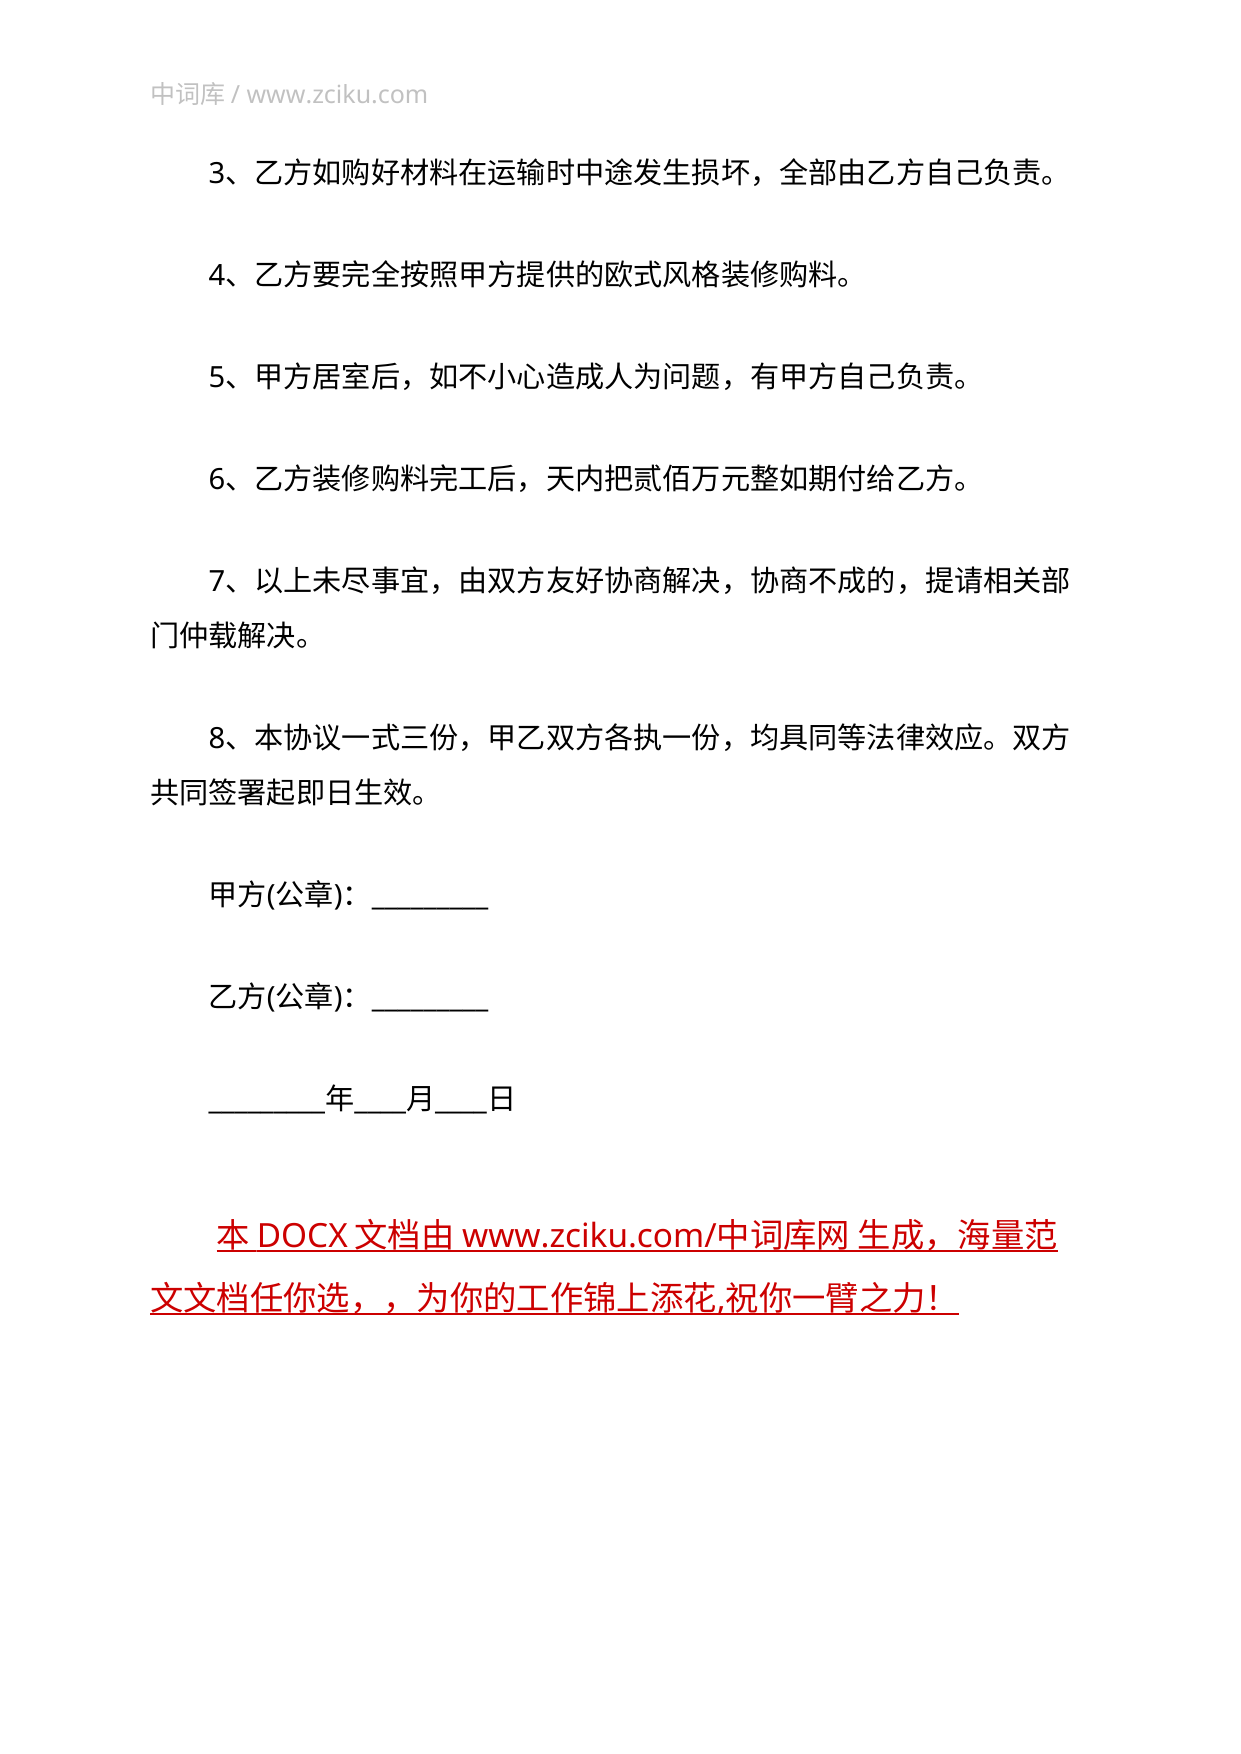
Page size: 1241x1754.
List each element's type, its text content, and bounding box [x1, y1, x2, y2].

text 4、乙方要完全按照甲方提供的欧式风格装修购料。 [150, 252, 1090, 294]
text 本DOCX文档由 www.zciku.com/中词库网 生成，海量范文文档任你选，，为你的工作锦上添花,祝你一臂之力！ [150, 1209, 1090, 1320]
text 6、乙方装修购料完工后，天内把贰佰万元整如期付给乙方。 [150, 456, 1090, 498]
text 8、本协议一式三份，甲乙双方各执一份，均具同等法律效应。双方共同签署起即日生效。 [150, 715, 1090, 812]
text _________年____月____日 [150, 1075, 1090, 1118]
text 3、乙方如购好材料在运输时中途发生损坏，全部由乙方自己负责。 [150, 150, 1090, 192]
text 乙方(公章)：_________ [150, 973, 1090, 1016]
text 5、甲方居室后，如不小心造成人为问题，有甲方自己负责。 [150, 354, 1090, 396]
text 7、以上未尽事宜，由双方友好协商解决，协商不成的，提请相关部门仲载解决。 [150, 558, 1090, 655]
text 甲方(公章)：_________ [150, 871, 1090, 914]
